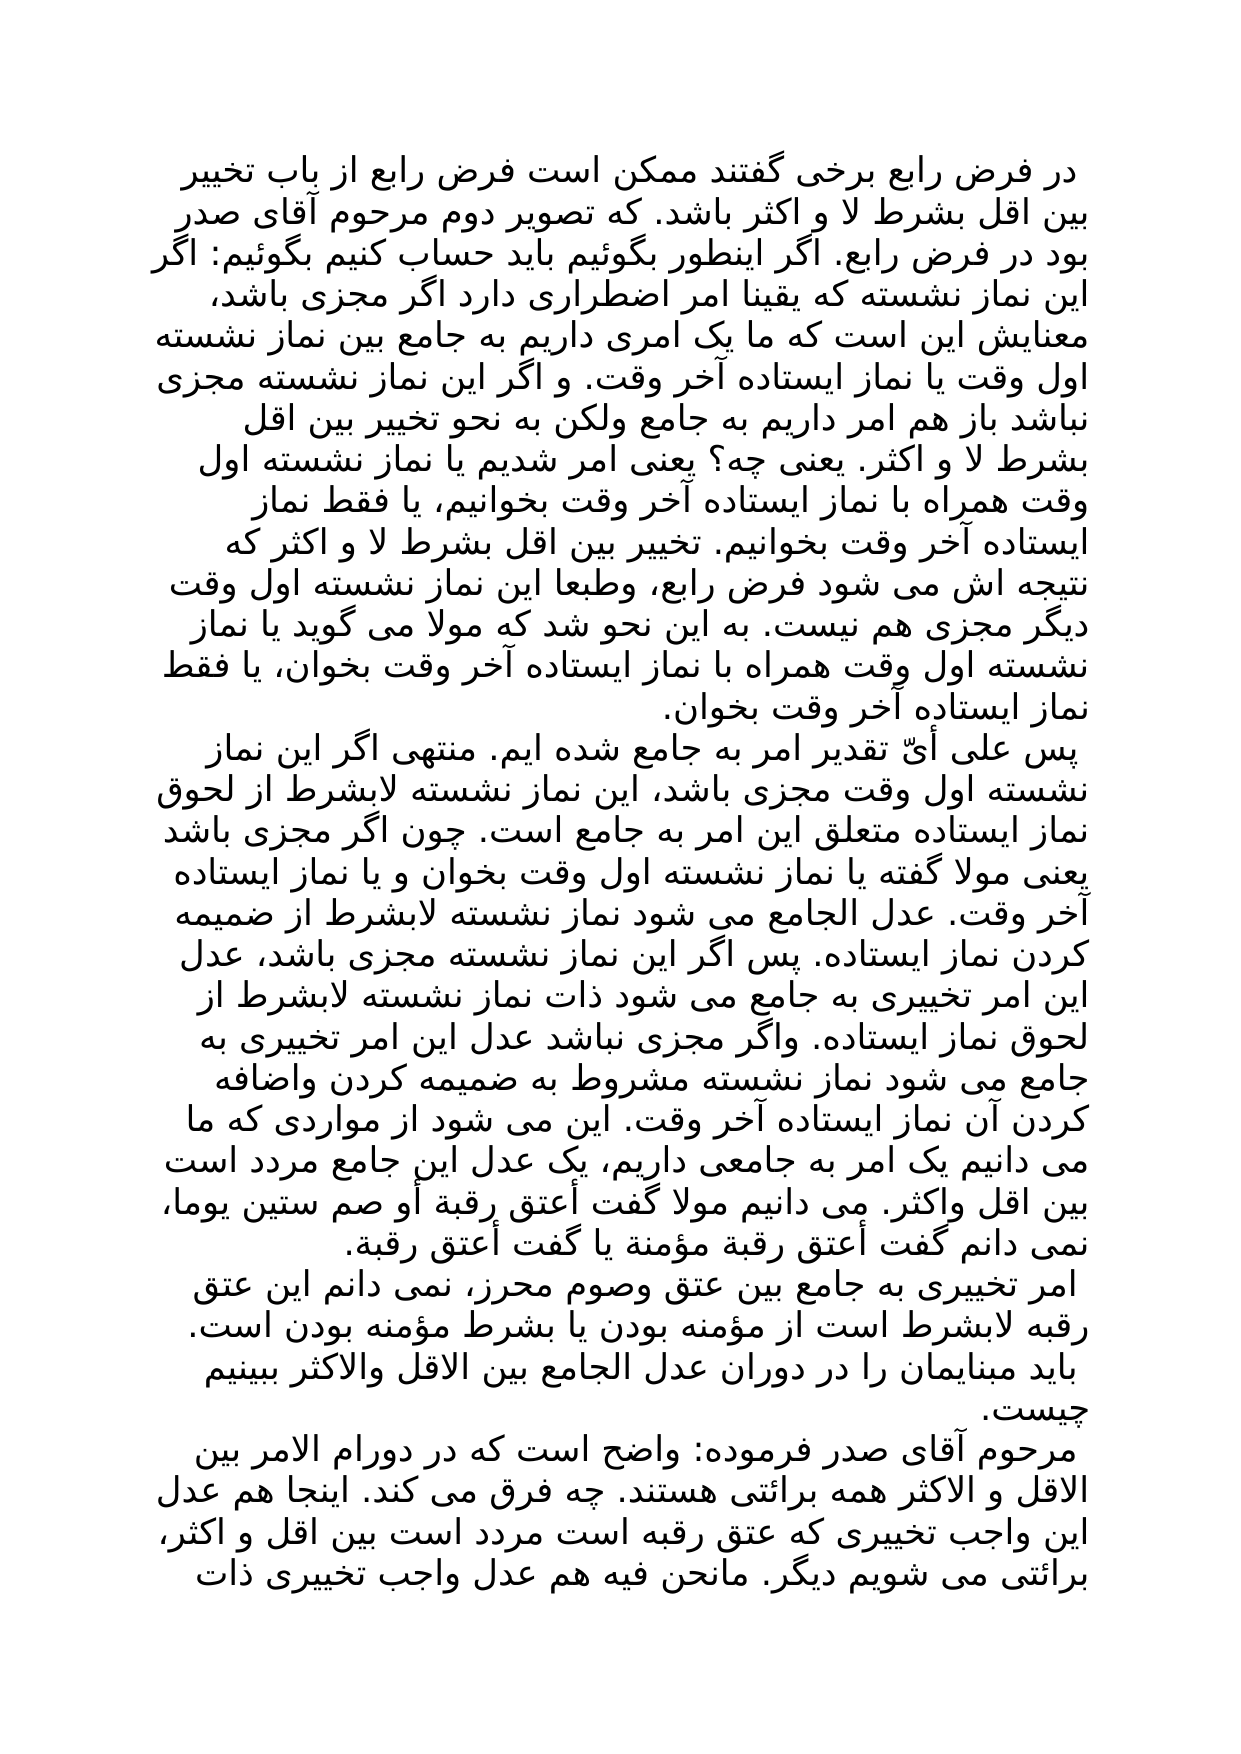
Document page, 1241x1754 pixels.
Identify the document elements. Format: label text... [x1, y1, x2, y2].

text امر تخییری به جامع بین عتق وصوم محرز، نمی دانم این عتق رقبه لابشرط است از مؤمنه بودن یا بشرط مؤمنه بودن است. [150, 1264, 1090, 1346]
text باید مبنایمان را در دوران عدل الجامع بین الاقل والاکثر ببینیم چیست. [150, 1346, 1090, 1429]
text پس علی أیّ تقدیر امر به جامع شده ایم. منتهی اگر این نماز نشسته اول وقت مجزی باشد، این نماز نشسته لابشرط از لحوق نماز ایستاده متعلق این امر به جامع است. چون اگر مجزی باشد یعنی مولا گفته یا نماز نشسته اول وقت بخوان و یا نماز ایستاده آخر وقت. عدل الجامع می شود نماز نشسته لابشرط از ضمیمه کردن نماز ایستاده. پس اگر این نماز نشسته مجزی باشد، عدل این امر تخییری به جامع می شود ذات نماز نشسته لابشرط از لحوق نماز ایستاده. واگر مجزی نباشد عدل این امر تخییری به جامع می شود نماز نشسته مشروط به ضمیمه کردن واضافه کردن آن نماز ایستاده آخر وقت. این می شود از مواردی که ما می دانیم یک امر به جامعی داریم، یک عدل این جامع مردد است بین اقل واکثر. می دانیم مولا گفت أعتق رقبة أو صم ستین یوما، نمی دانم گفت أعتق رقبة مؤمنة یا گفت أعتق رقبة. [150, 727, 1090, 1264]
text در فرض رابع برخی گفتند ممکن است فرض رابع از باب تخییر بین اقل بشرط لا و اکثر باشد. که تصویر دوم مرحوم آقای صدر بود در فرض رابع. اگر اینطور بگوئیم باید حساب کنیم بگوئیم: اگر این نماز نشسته که یقینا امر اضطراری دارد اگر مجزی باشد، معنایش این است که ما یک امری داریم به جامع بین نماز نشسته اول وقت یا نماز ایستاده آخر وقت. و اگر این نماز نشسته مجزی نباشد باز هم امر داریم به جامع ولکن به نحو تخییر بین اقل بشرط لا و اکثر. یعنی چه؟ یعنی امر شدیم یا نماز نشسته اول وقت همراه با نماز ایستاده آخر وقت بخوانیم، یا فقط نماز ایستاده آخر وقت بخوانیم. تخییر بین اقل بشرط لا و اکثر که نتیجه اش می شود فرض رابع، وطبعا این نماز نشسته اول وقت دیگر مجزی هم نیست. به این نحو شد که مولا می گوید یا نماز نشسته اول وقت همراه با نماز ایستاده آخر وقت بخوان، یا فقط نماز ایستاده آخر وقت بخوان. [150, 150, 1090, 727]
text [150, 1429, 1090, 1594]
